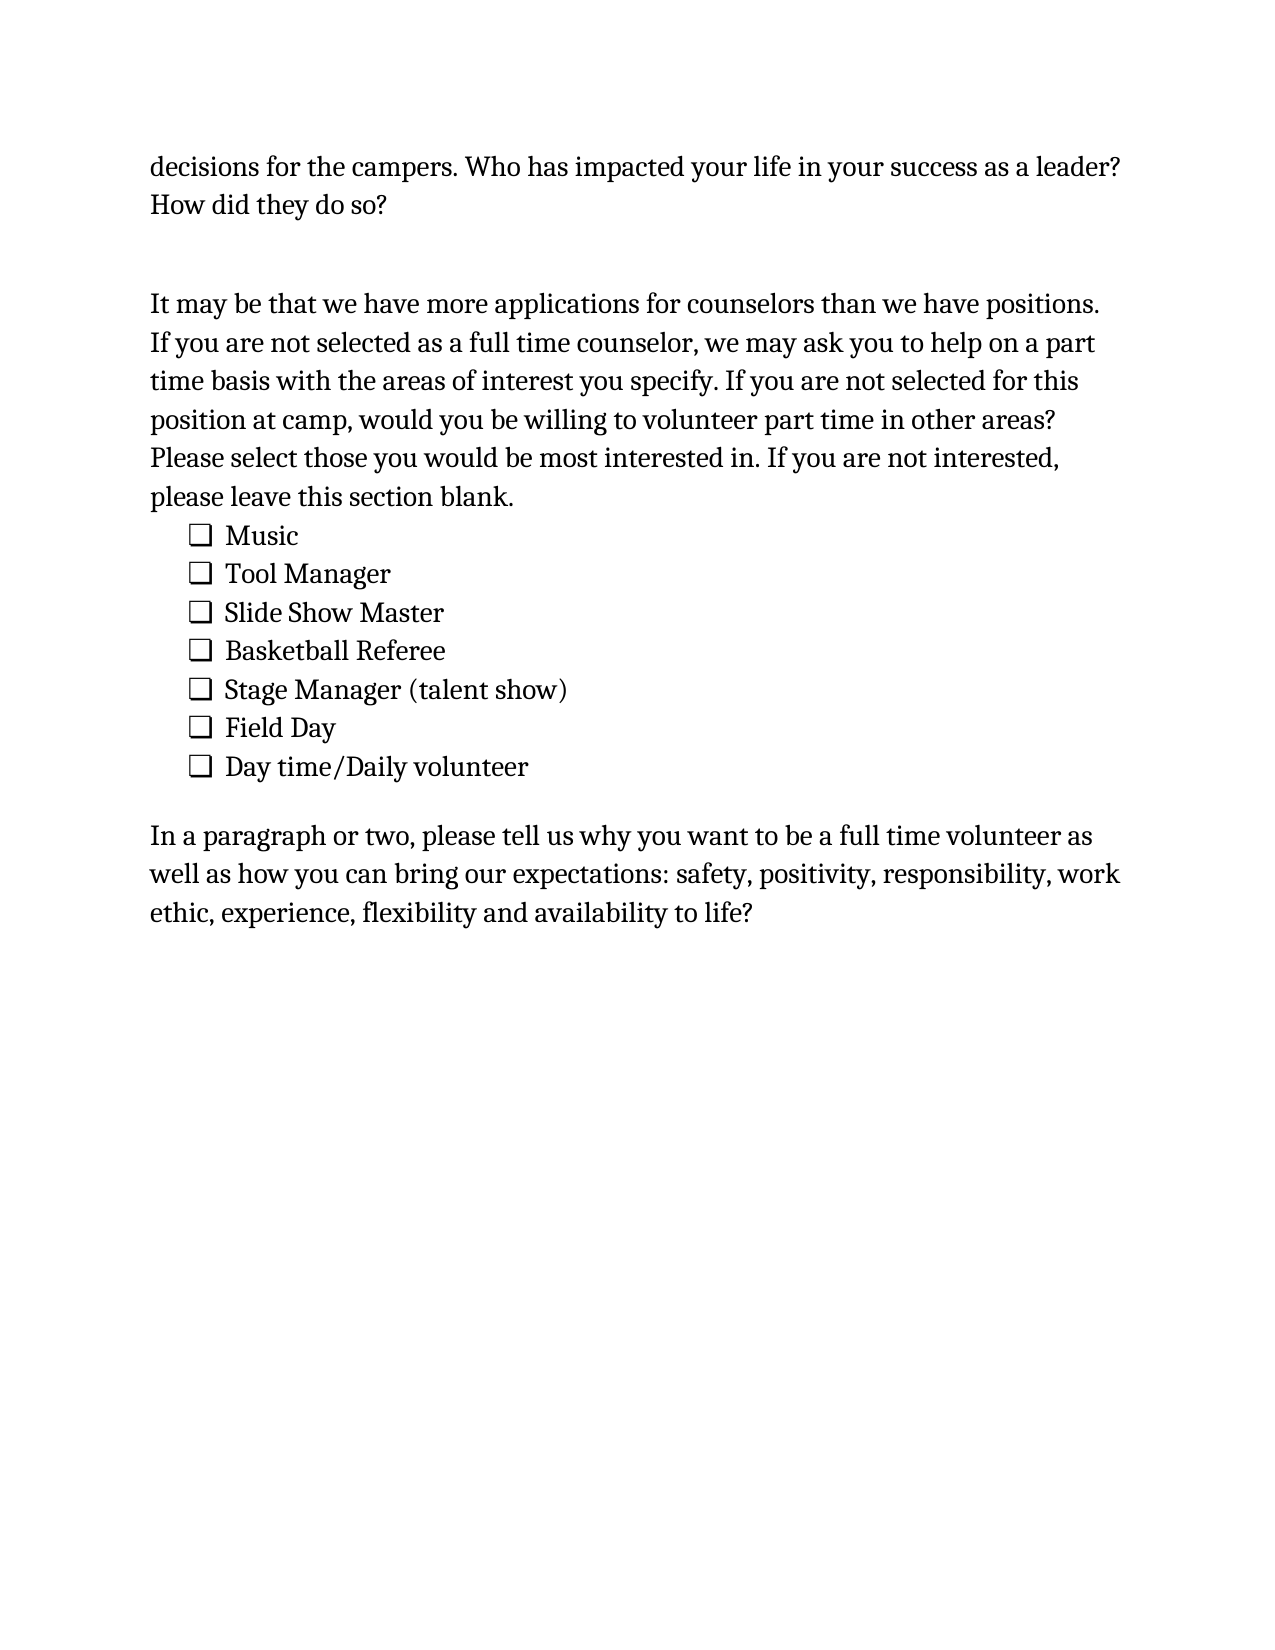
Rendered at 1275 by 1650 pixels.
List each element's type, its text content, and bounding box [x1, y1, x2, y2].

text In a paragraph or two, please tell us why you want to be a full time volunteer as well as how you can bring our expectations: safety, positivity, responsibility, work ethic, experience, flexibility and availability to life? [150, 819, 1125, 929]
list Basketball Referee [187, 634, 1125, 668]
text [150, 150, 1125, 222]
list Music [187, 519, 1125, 552]
list Field Day [187, 711, 1125, 745]
list Stage Manager (talent show) [187, 673, 1125, 706]
list Tool Manager [187, 557, 1125, 591]
text It may be that we have more applications for counselors than we have positions. If you are not selected as a full time counselor, we may ask you to help on a part time basis with the areas of interest you specify. If you are not selected for this position at camp, would you be willing to volunteer part time in other areas? Please select those you would be most interested in. If you are not interested, please leave this section blank. [150, 287, 1125, 514]
list Slide Show Master [187, 596, 1125, 629]
list Day time/Daily volunteer [187, 750, 1125, 783]
